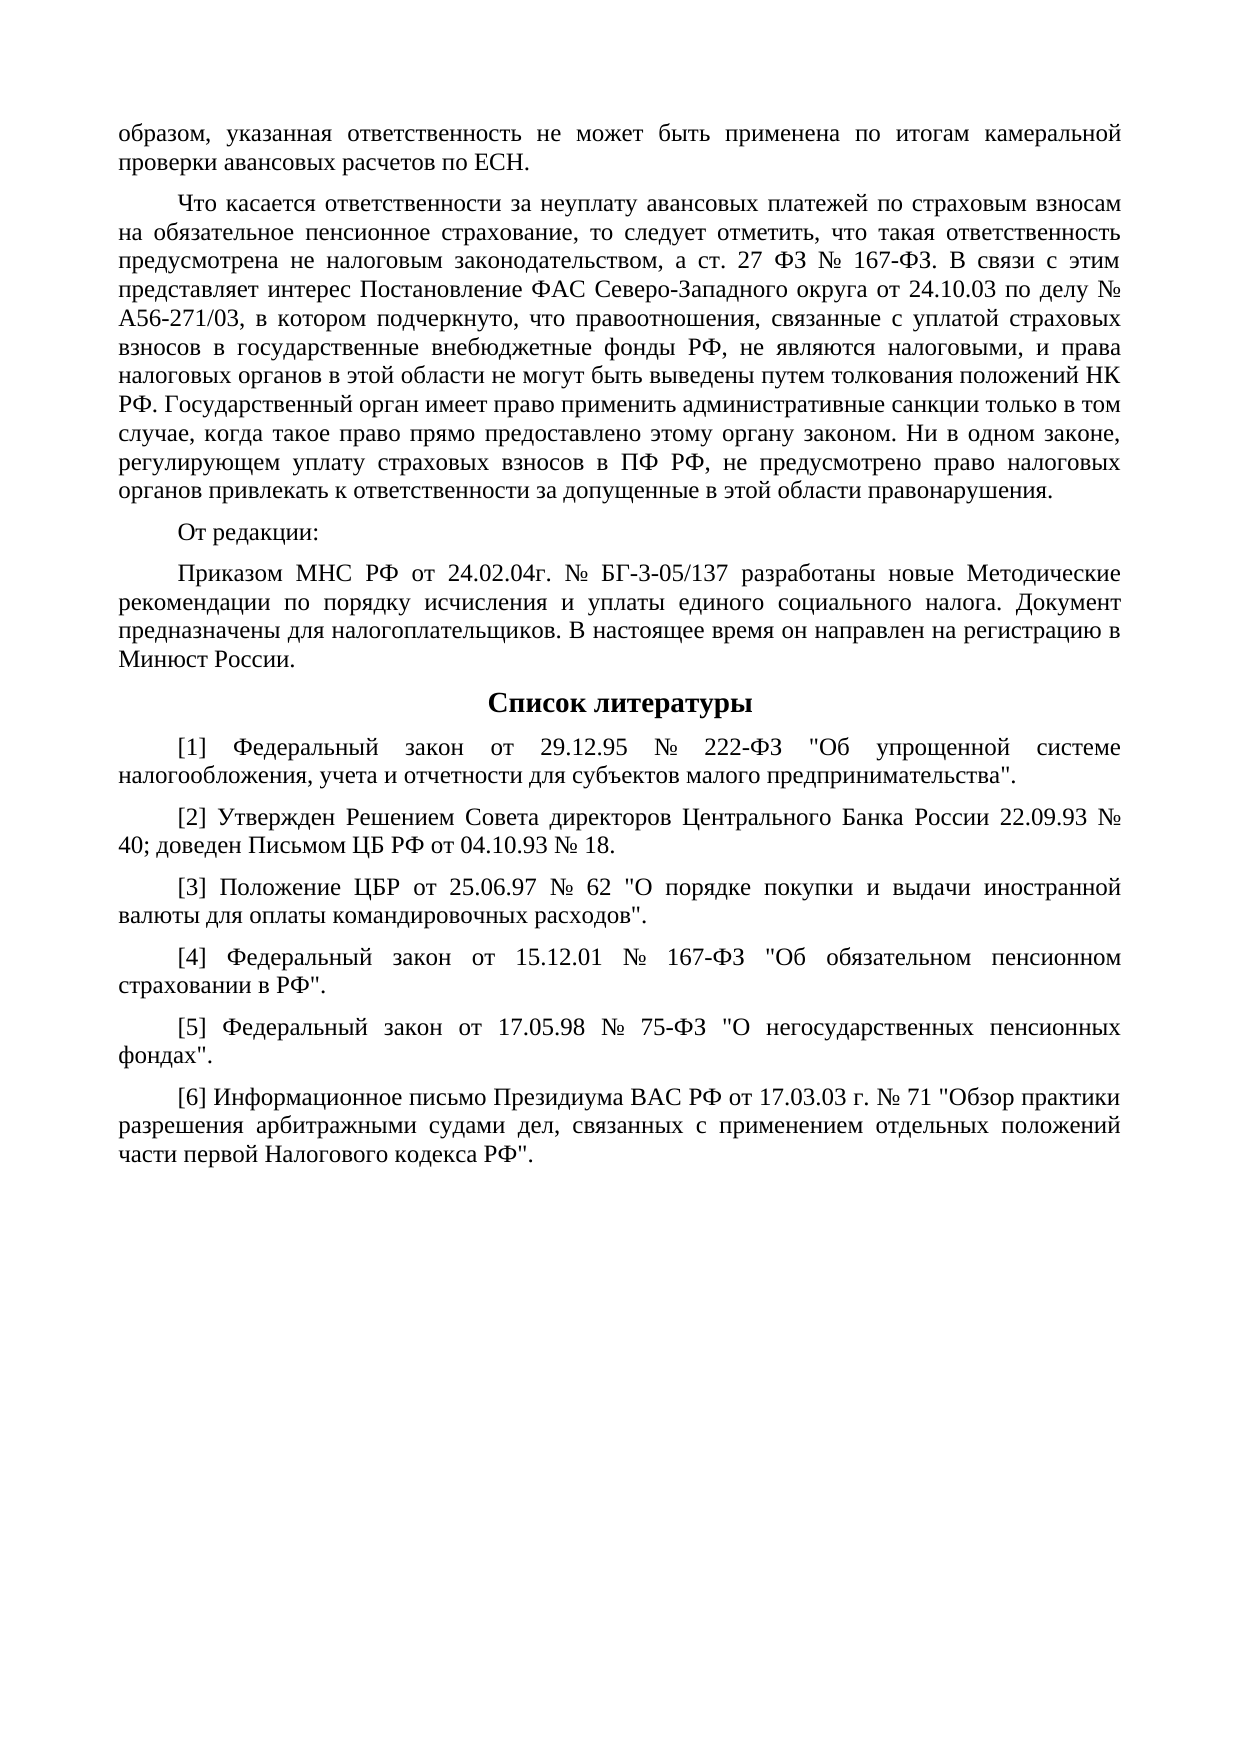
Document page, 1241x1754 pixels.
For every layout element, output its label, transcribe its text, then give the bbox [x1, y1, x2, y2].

text [6] Информационное письмо Президиума ВАС РФ от 17.03.03 г. № 71 "Обзор практики разрешения арбитражными судами дел, связанных с применением отдельных положений части первой Налогового кодекса РФ". [118, 1082, 1122, 1168]
text Что касается ответственности за неуплату авансовых платежей по страховым взносам на обязательное пенсионное страхование, то следует отметить, что такая ответственность предусмотрена не налоговым законодательством, а ст. 27 ФЗ № 167-ФЗ. В связи с этим представляет интерес Постановление ФАС Северо-Западного округа от 24.10.03 по делу № А56-271/03, в котором подчеркнуто, что правоотношения, связанные с уплатой страховых взносов в государственные внебюджетные фонды РФ, не являются налоговыми, и права налоговых органов в этой области не могут быть выведены путем толкования положений НК РФ. Государственный орган имеет право применить административные санкции только в том случае, когда такое право прямо предоставлено этому органу законом. Ни в одном законе, регулирующем уплату страховых взносов в ПФ РФ, не предусмотрено право налоговых органов привлекать к ответственности за допущенные в этой области правонарушения. [118, 188, 1122, 504]
text [4] Федеральный закон от 15.12.01 № 167-ФЗ "Об обязательном пенсионном страховании в РФ". [118, 942, 1122, 999]
text От редакции: [118, 517, 1122, 546]
text [2] Утвержден Решением Совета директоров Центрального Банка России 22.09.93 № 40; доведен Письмом ЦБ РФ от 04.10.93 № 18. [118, 802, 1122, 859]
text [1] Федеральный закон от 29.12.95 № 222-ФЗ "Об упрощенной системе налогообложения, учета и отчетности для субъектов малого предпринимательства". [118, 732, 1122, 789]
text Список литературы [118, 686, 1122, 719]
text [5] Федеральный закон от 17.05.98 № 75-ФЗ "О негосударственных пенсионных фондах". [118, 1012, 1122, 1069]
text Приказом МНС РФ от 24.02.04г. № БГ-3-05/137 разработаны новые Методические рекомендации по порядку исчисления и уплаты единого социального налога. Документ предназначены для налогоплательщиков. В настоящее время он направлен на регистрацию в Минюст России. [118, 558, 1122, 673]
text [118, 118, 1122, 176]
text [3] Положение ЦБР от 25.06.97 № 62 "О порядке покупки и выдачи иностранной валюты для оплаты командировочных расходов". [118, 872, 1122, 929]
